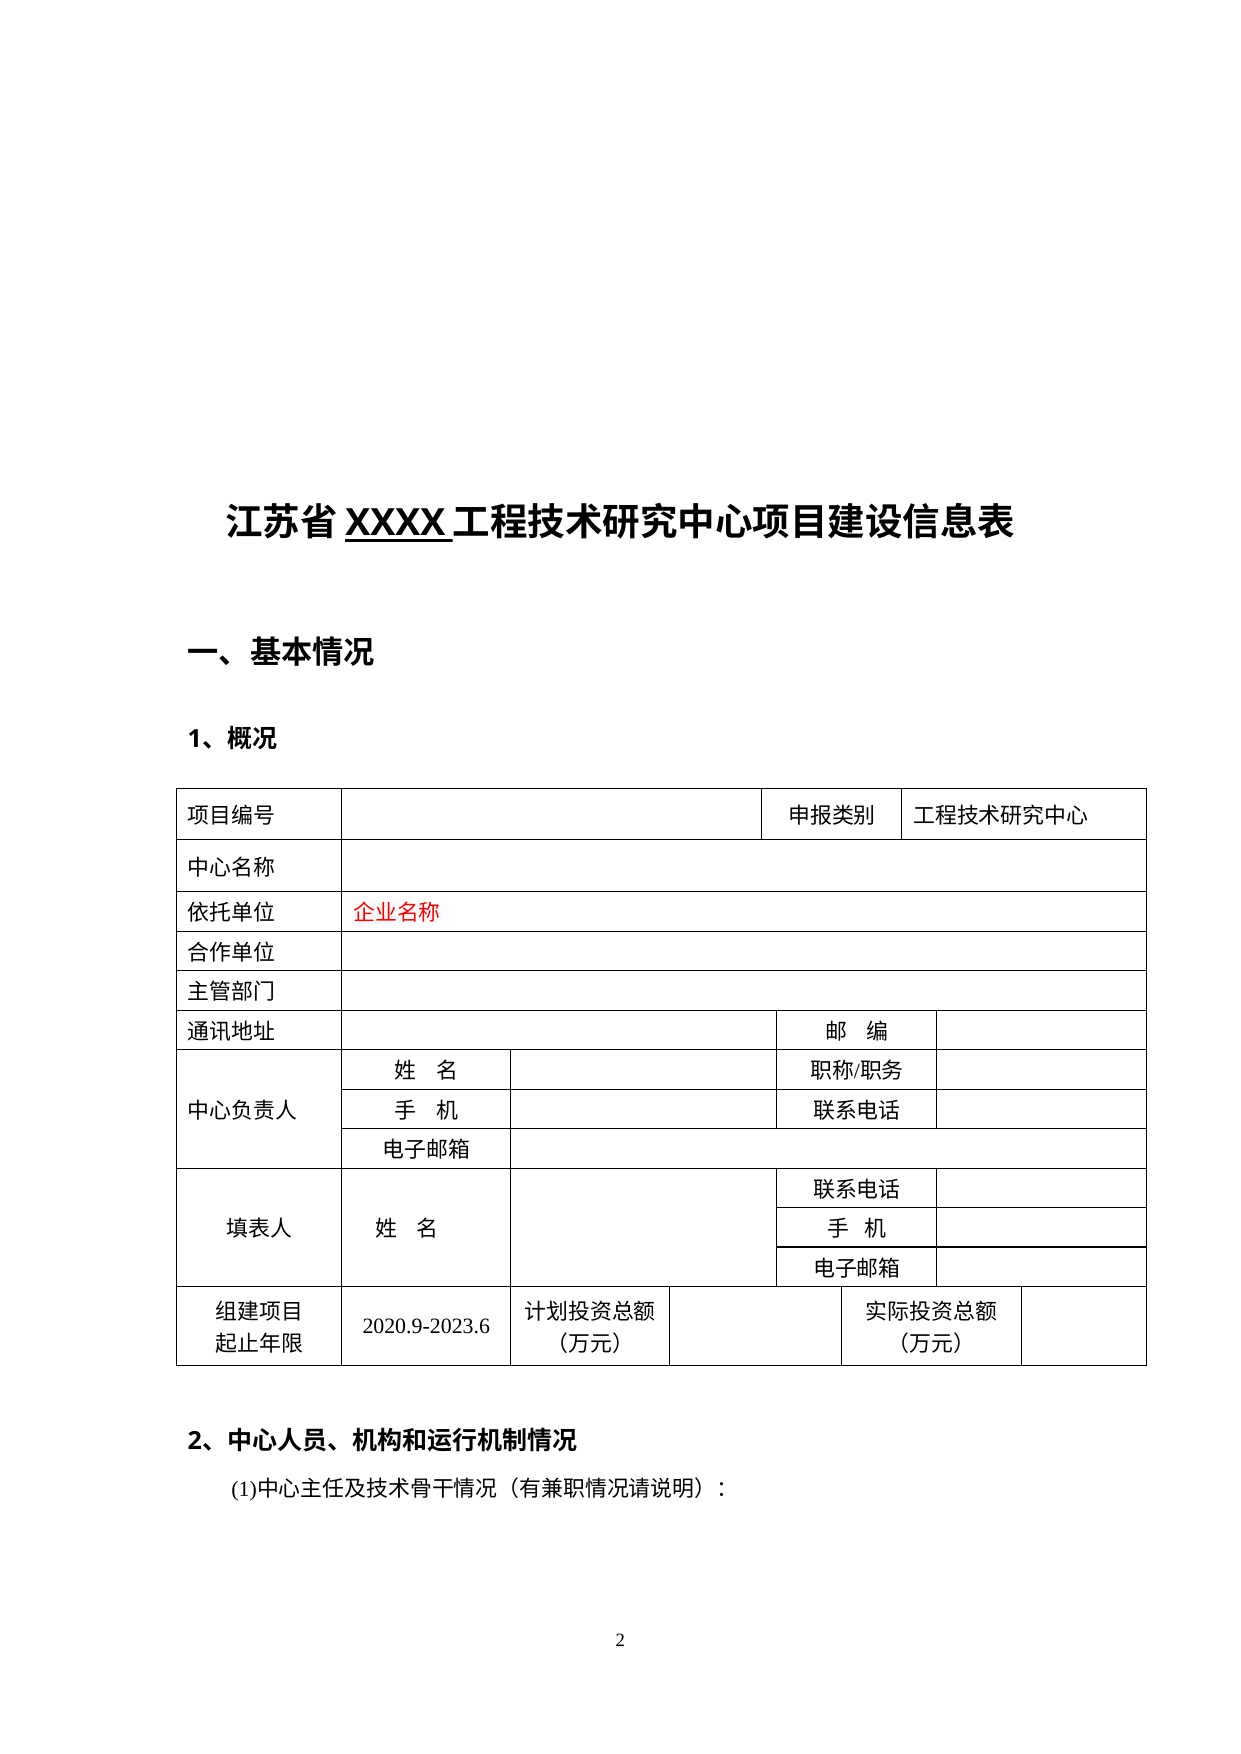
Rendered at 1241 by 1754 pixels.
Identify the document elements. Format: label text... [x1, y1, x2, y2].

table_cell 职称/职务 [777, 1050, 936, 1088]
text 江苏省XXXX工程技术研究中心项目建设信息表 [187, 487, 1053, 552]
table_cell [511, 1090, 776, 1128]
table_cell 姓 名 [342, 1050, 510, 1088]
table_cell [937, 1248, 1146, 1286]
table_header 工程技术研究中心 [902, 789, 1146, 839]
table_cell 手 机 [342, 1090, 510, 1128]
text 一、基本情况 [187, 617, 1053, 682]
table_cell 电子邮箱 [777, 1248, 936, 1286]
table_cell 电子邮箱 [342, 1129, 510, 1167]
table_cell 填表人 [177, 1169, 341, 1286]
table_cell [1022, 1287, 1146, 1365]
text (1)中心主任及技术骨干情况（有兼职情况请说明）： [187, 1471, 1053, 1503]
table_cell 通讯地址 [177, 1011, 341, 1049]
table_cell [342, 932, 1146, 970]
table_cell 中心负责人 [177, 1050, 341, 1167]
table_cell 依托单位 [177, 892, 341, 931]
text 1、概况 [187, 704, 1053, 769]
table_cell 联系电话 [777, 1169, 936, 1207]
table_cell 中心名称 [177, 840, 341, 891]
table_cell [937, 1050, 1146, 1088]
table_cell 合作单位 [177, 932, 341, 970]
table_cell 企业名称 [342, 892, 1146, 931]
text 2、中心人员、机构和运行机制情况 [187, 1406, 1053, 1471]
table_cell [511, 1050, 776, 1088]
table_header 申报类别 [762, 789, 901, 839]
table_header 项目编号 [177, 789, 341, 839]
table_cell 计划投资总额（万元） [511, 1287, 669, 1365]
table_cell [937, 1011, 1146, 1049]
table_cell [511, 1169, 776, 1286]
table_cell 联系电话 [777, 1090, 936, 1128]
table_cell [342, 840, 1146, 891]
table_cell 手 机 [777, 1208, 936, 1246]
table_cell [937, 1169, 1146, 1207]
table_header [342, 789, 761, 839]
table_cell 主管部门 [177, 971, 341, 1009]
table_cell [937, 1208, 1146, 1246]
table_cell 姓 名 [342, 1169, 510, 1286]
table_cell 2020.9-2023.6 [342, 1287, 510, 1365]
table_cell 组建项目 起止年限 [177, 1287, 341, 1365]
table_cell [937, 1090, 1146, 1128]
table_cell [342, 1011, 776, 1049]
table_cell 实际投资总额（万元） [842, 1287, 1021, 1365]
table_cell [511, 1129, 1146, 1167]
table_cell [342, 971, 1146, 1009]
table_cell 邮 编 [777, 1011, 936, 1049]
table_cell [670, 1287, 841, 1365]
